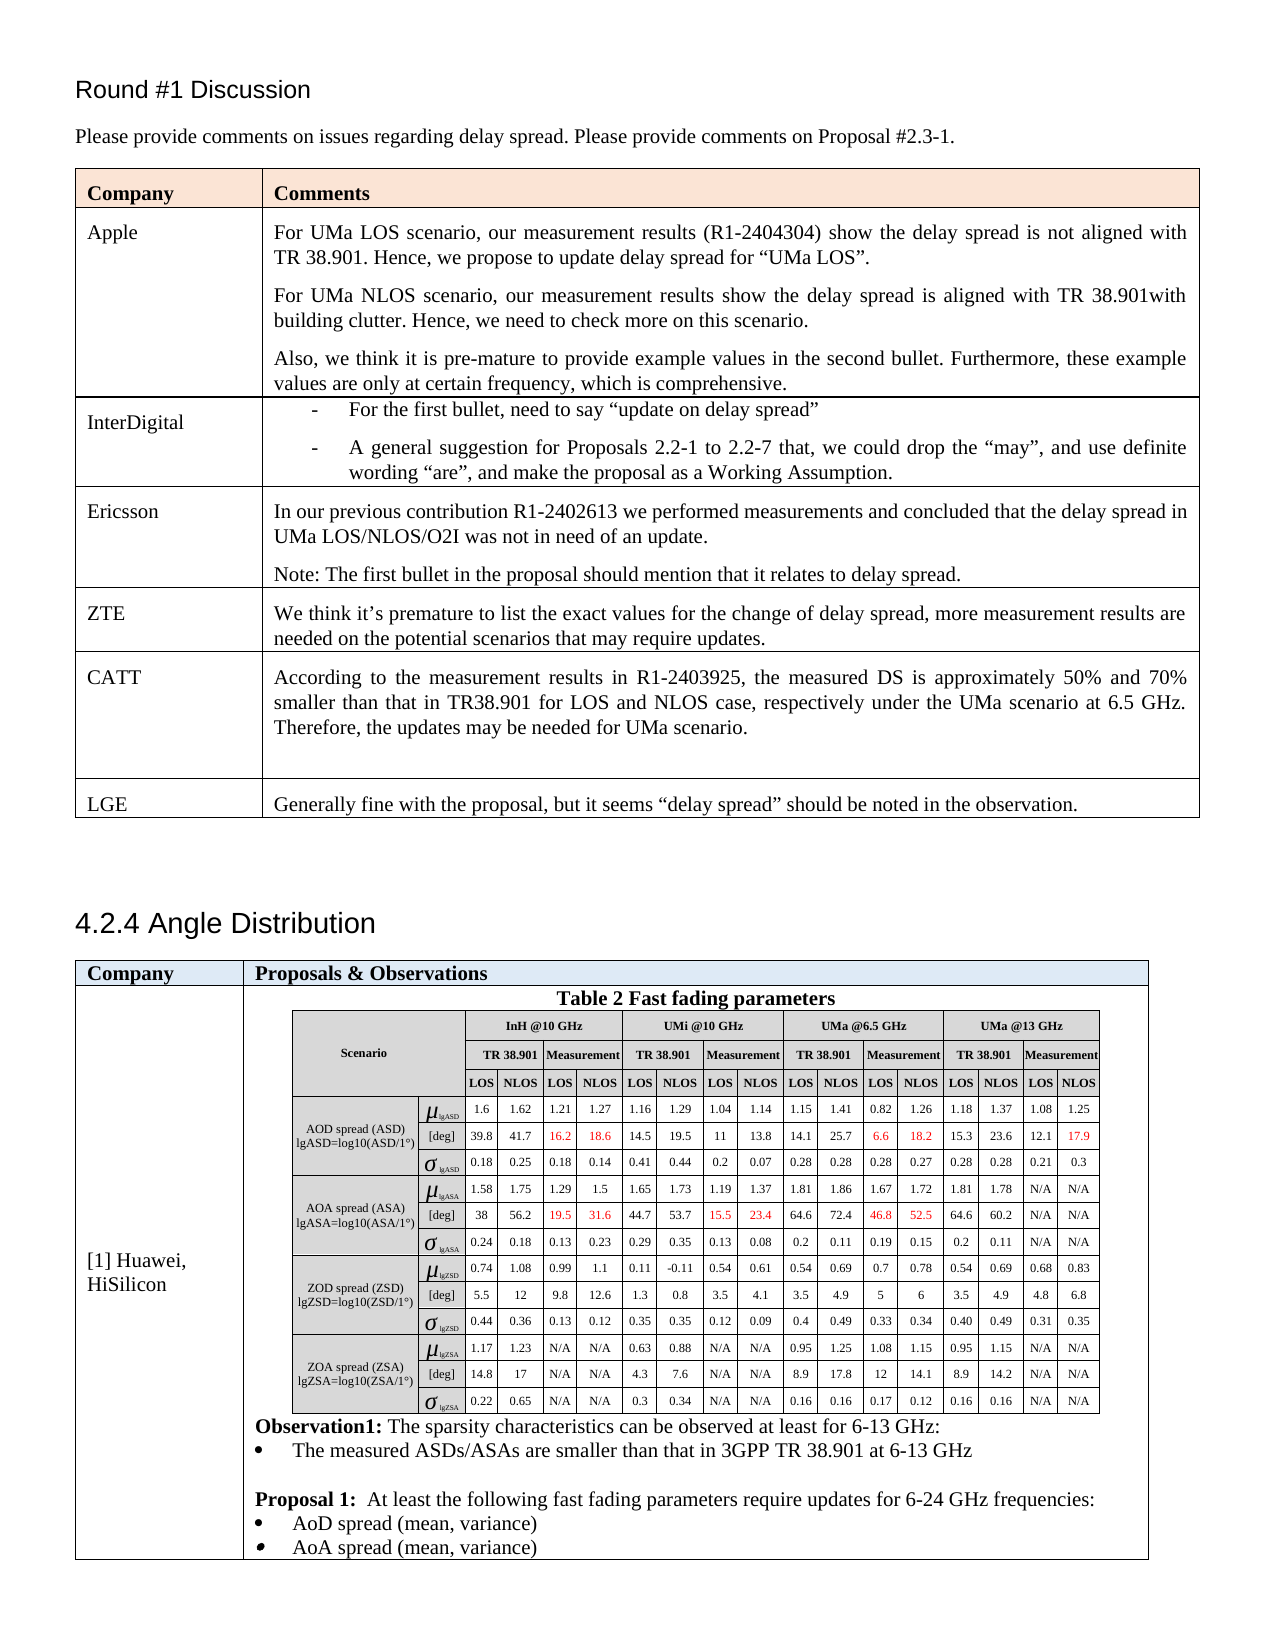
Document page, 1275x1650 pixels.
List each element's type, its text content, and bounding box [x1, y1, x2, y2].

table_header Comments [263, 169, 1199, 207]
table_cell CATT [76, 652, 262, 778]
table_cell Table 1 Fast fading parameters Observation1: The sparsity characteristics can be observed at least for 6-13 GHz: The measured ASDs/ASAs are smaller than that in 3GPP TR 38.901 at 6-13 GHz Proposal 1: At least the following fast fading parameters require updates for 6-24 GHz frequencies: AoD spread (mean, variance) AoA spread (mean, variance) [244, 986, 1148, 1559]
table_cell Ericsson [76, 487, 262, 587]
table_header Company [76, 169, 262, 207]
table_cell ZTE [76, 588, 262, 651]
text Please provide comments on issues regarding delay spread. Please provide comments on Proposal #2.3-1. [75, 124, 1200, 148]
table_cell LGE [76, 779, 262, 817]
table_cell According to the measurement results in R1-2403925, the measured DS is approximately 50% and 70% smaller than that in TR38.901 for LOS and NLOS case, respectively under the UMa scenario at 6.5 GHz. Therefore, the updates may be needed for UMa scenario. [263, 652, 1199, 778]
table_cell InterDigital [76, 398, 262, 486]
table_cell Apple [76, 208, 262, 396]
subtitle 4.2.4 Angle Distribution [75, 906, 1200, 939]
table_cell For UMa LOS scenario, our measurement results (R1-2404304) show the delay spread is not aligned with TR 38.901. Hence, we propose to update delay spread for “UMa LOS”. For UMa NLOS scenario, our measurement results show the delay spread is aligned with TR 38.901with building clutter. Hence, we need to check more on this scenario. Also, we think it is pre-mature to provide example values in the second bullet. Furthermore, these example values are only at certain frequency, which is comprehensive. [263, 208, 1199, 396]
table_cell For the first bullet, need to say “update on delay spread” A general suggestion for Proposals 2.2-1 to 2.2-7 that, we could drop the “may”, and use definite wording “are”, and make the proposal as a Working Assumption. [263, 398, 1199, 486]
table_cell [1] Huawei, HiSilicon [76, 986, 243, 1559]
table_cell Generally fine with the proposal, but it seems “delay spread” should be noted in the observation. [263, 779, 1199, 817]
table_cell We think it’s premature to list the exact values for the change of delay spread, more measurement results are needed on the potential scenarios that may require updates. [263, 588, 1199, 651]
table_cell In our previous contribution R1-2402613 we performed measurements and concluded that the delay spread in UMa LOS/NLOS/O2I was not in need of an update. Note: The first bullet in the proposal should mention that it relates to delay spread. [263, 487, 1199, 587]
table_header Company [76, 961, 243, 985]
table_header Proposals & Observations [244, 961, 1148, 985]
subtitle Round #1 Discussion [75, 75, 1200, 104]
